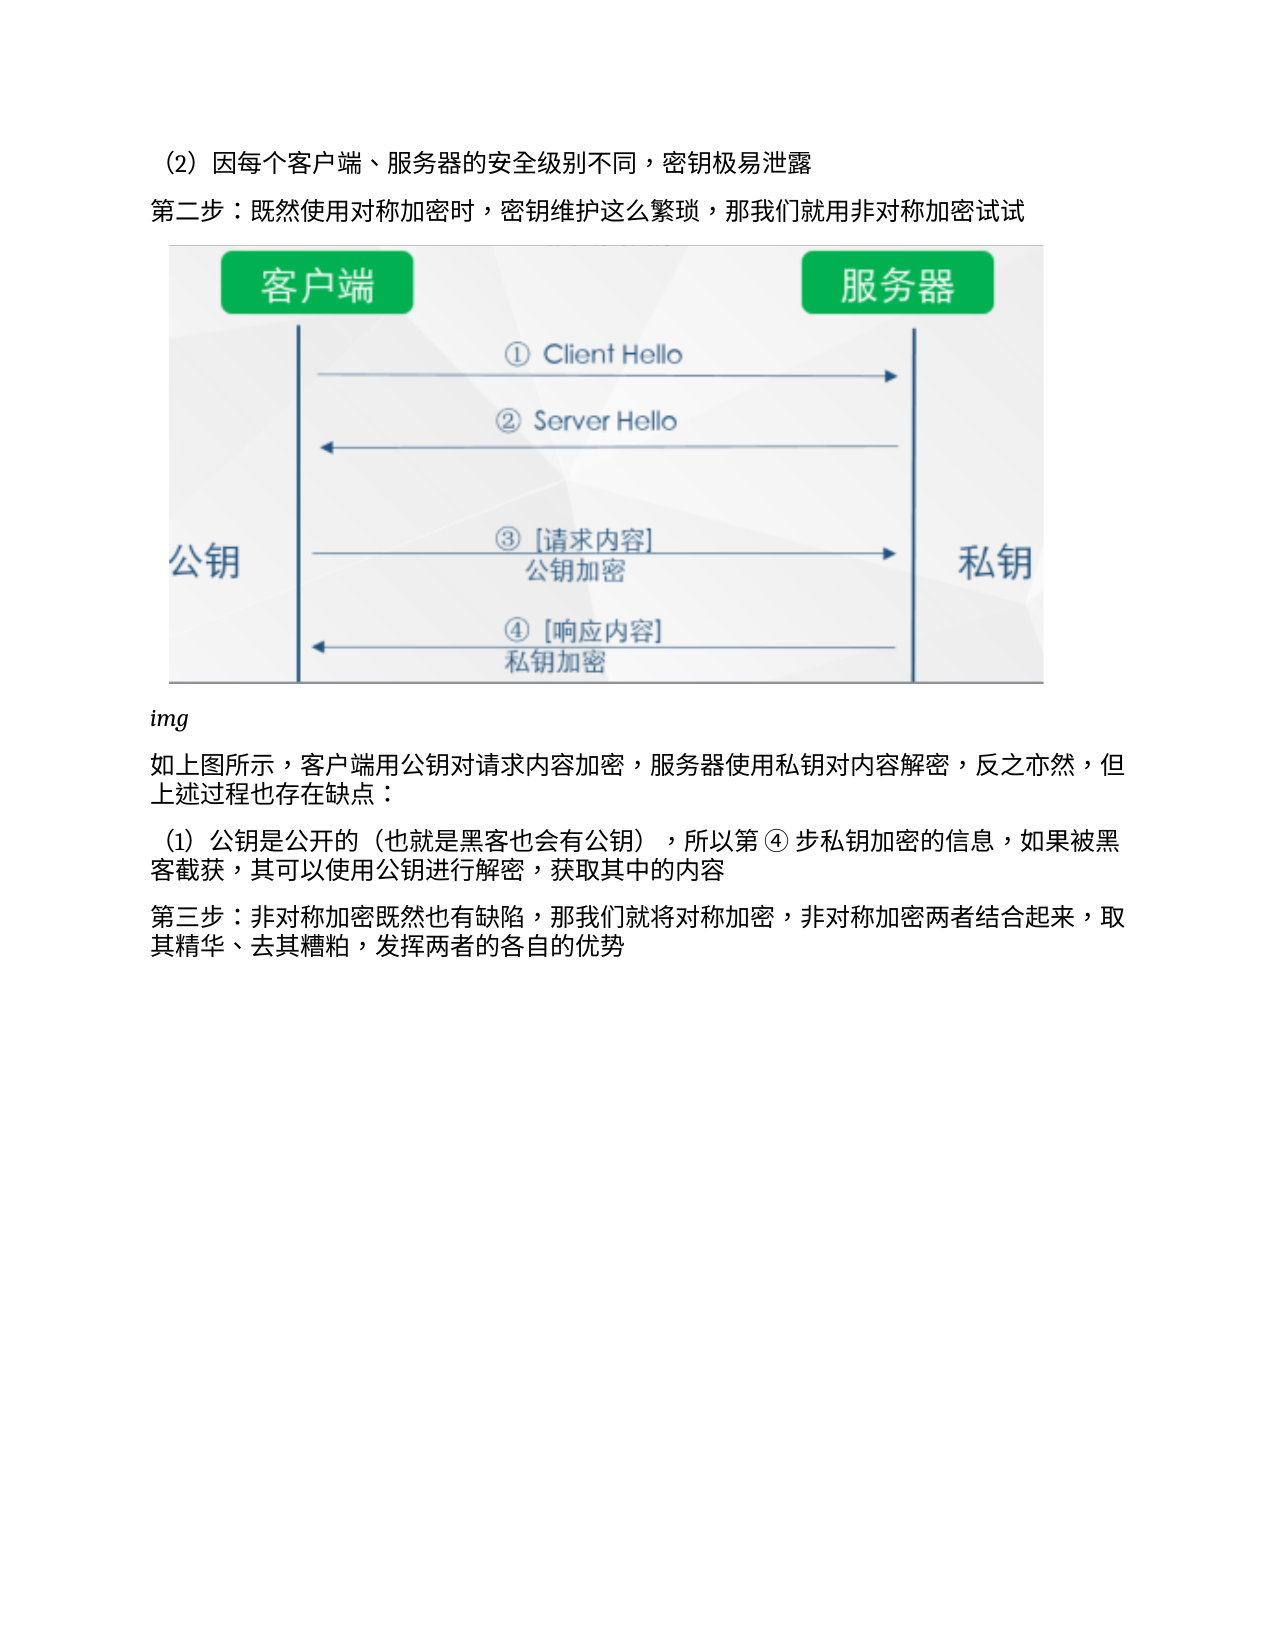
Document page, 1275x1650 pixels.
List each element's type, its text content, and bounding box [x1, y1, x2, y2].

text img [150, 704, 1125, 733]
picture [168, 245, 1044, 684]
text （1）公钥是公开的（也就是黑客也会有公钥），所以第 ④ 步私钥加密的信息，如果被黑客截获，其可以使用公钥进行解密，获取其中的内容 [150, 828, 1125, 886]
text 第三步：非对称加密既然也有缺陷，那我们就将对称加密，非对称加密两者结合起来，取其精华、去其糟粕，发挥两者的各自的优势 [150, 904, 1125, 962]
text （2）因每个客户端、服务器的安全级别不同，密钥极易泄露 [150, 150, 1125, 179]
text 如上图所示，客户端用公钥对请求内容加密，服务器使用私钥对内容解密，反之亦然，但上述过程也存在缺点： [150, 752, 1125, 809]
text 第二步：既然使用对称加密时，密钥维护这么繁琐，那我们就用非对称加密试试 [150, 197, 1125, 226]
